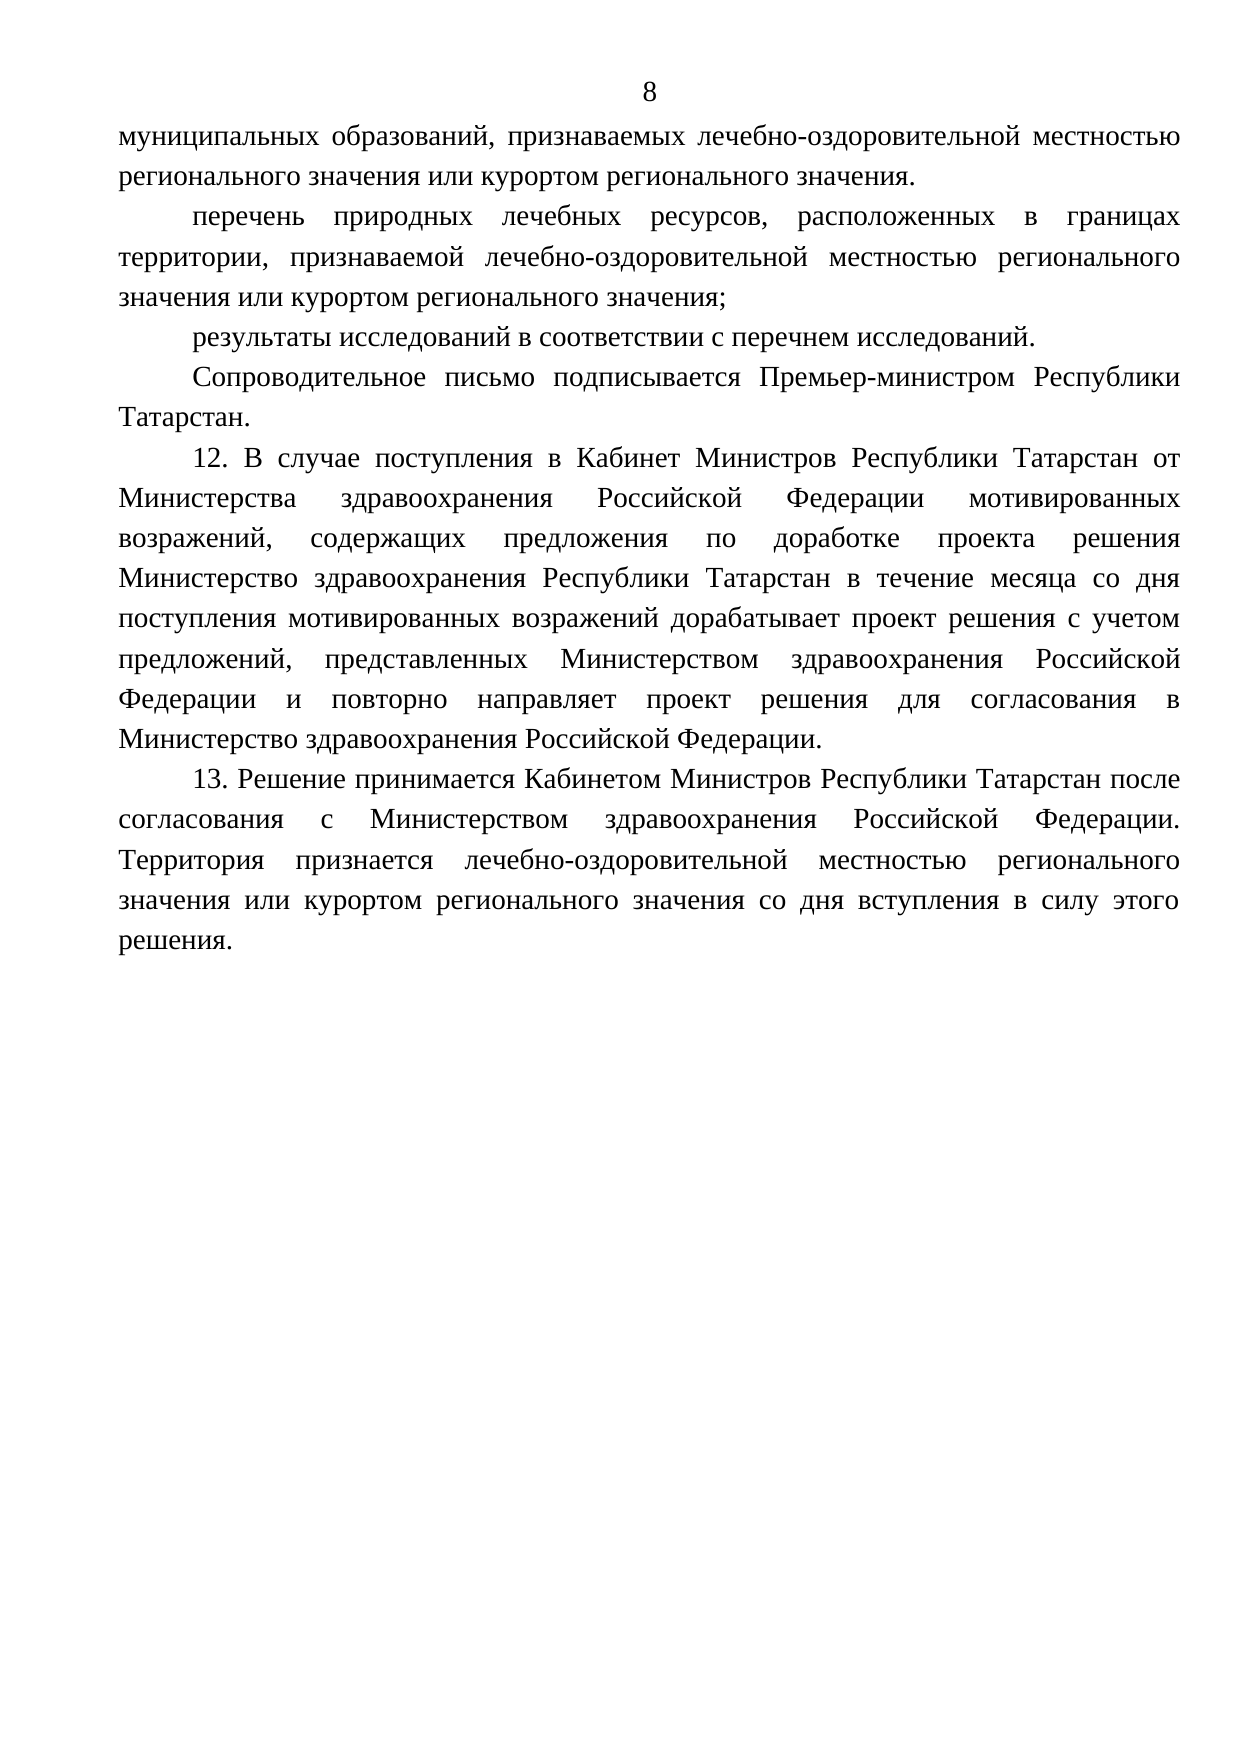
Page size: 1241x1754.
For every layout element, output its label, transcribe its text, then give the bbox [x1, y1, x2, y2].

text Сопроводительное письмо подписывается Премьер-министром Республики Татарстан. [118, 359, 1181, 433]
text 13. Решение принимается Кабинетом Министров Республики Татарстан после согласования с Министерством здравоохранения Российской Федерации. Территория признается лечебно-оздоровительной местностью регионального значения или курортом регионального значения со дня вступления в силу этого решения. [118, 761, 1181, 956]
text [118, 118, 1181, 192]
text результаты исследований в соответствии с перечнем исследований. [118, 319, 1181, 353]
text перечень природных лечебных ресурсов, расположенных в границах территории, признаваемой лечебно-оздоровительной местностью регионального значения или курортом регионального значения; [118, 198, 1181, 312]
text 12. В случае поступления в Кабинет Министров Республики Татарстан от Министерства здравоохранения Российской Федерации мотивированных возражений, содержащих предложения по доработке проекта решения Министерство здравоохранения Республики Татарстан в течение месяца со дня поступления мотивированных возражений дорабатывает проект решения с учетом предложений, представленных Министерством здравоохранения Российской Федерации и повторно направляет проект решения для согласования в Министерство здравоохранения Российской Федерации. [118, 440, 1181, 755]
